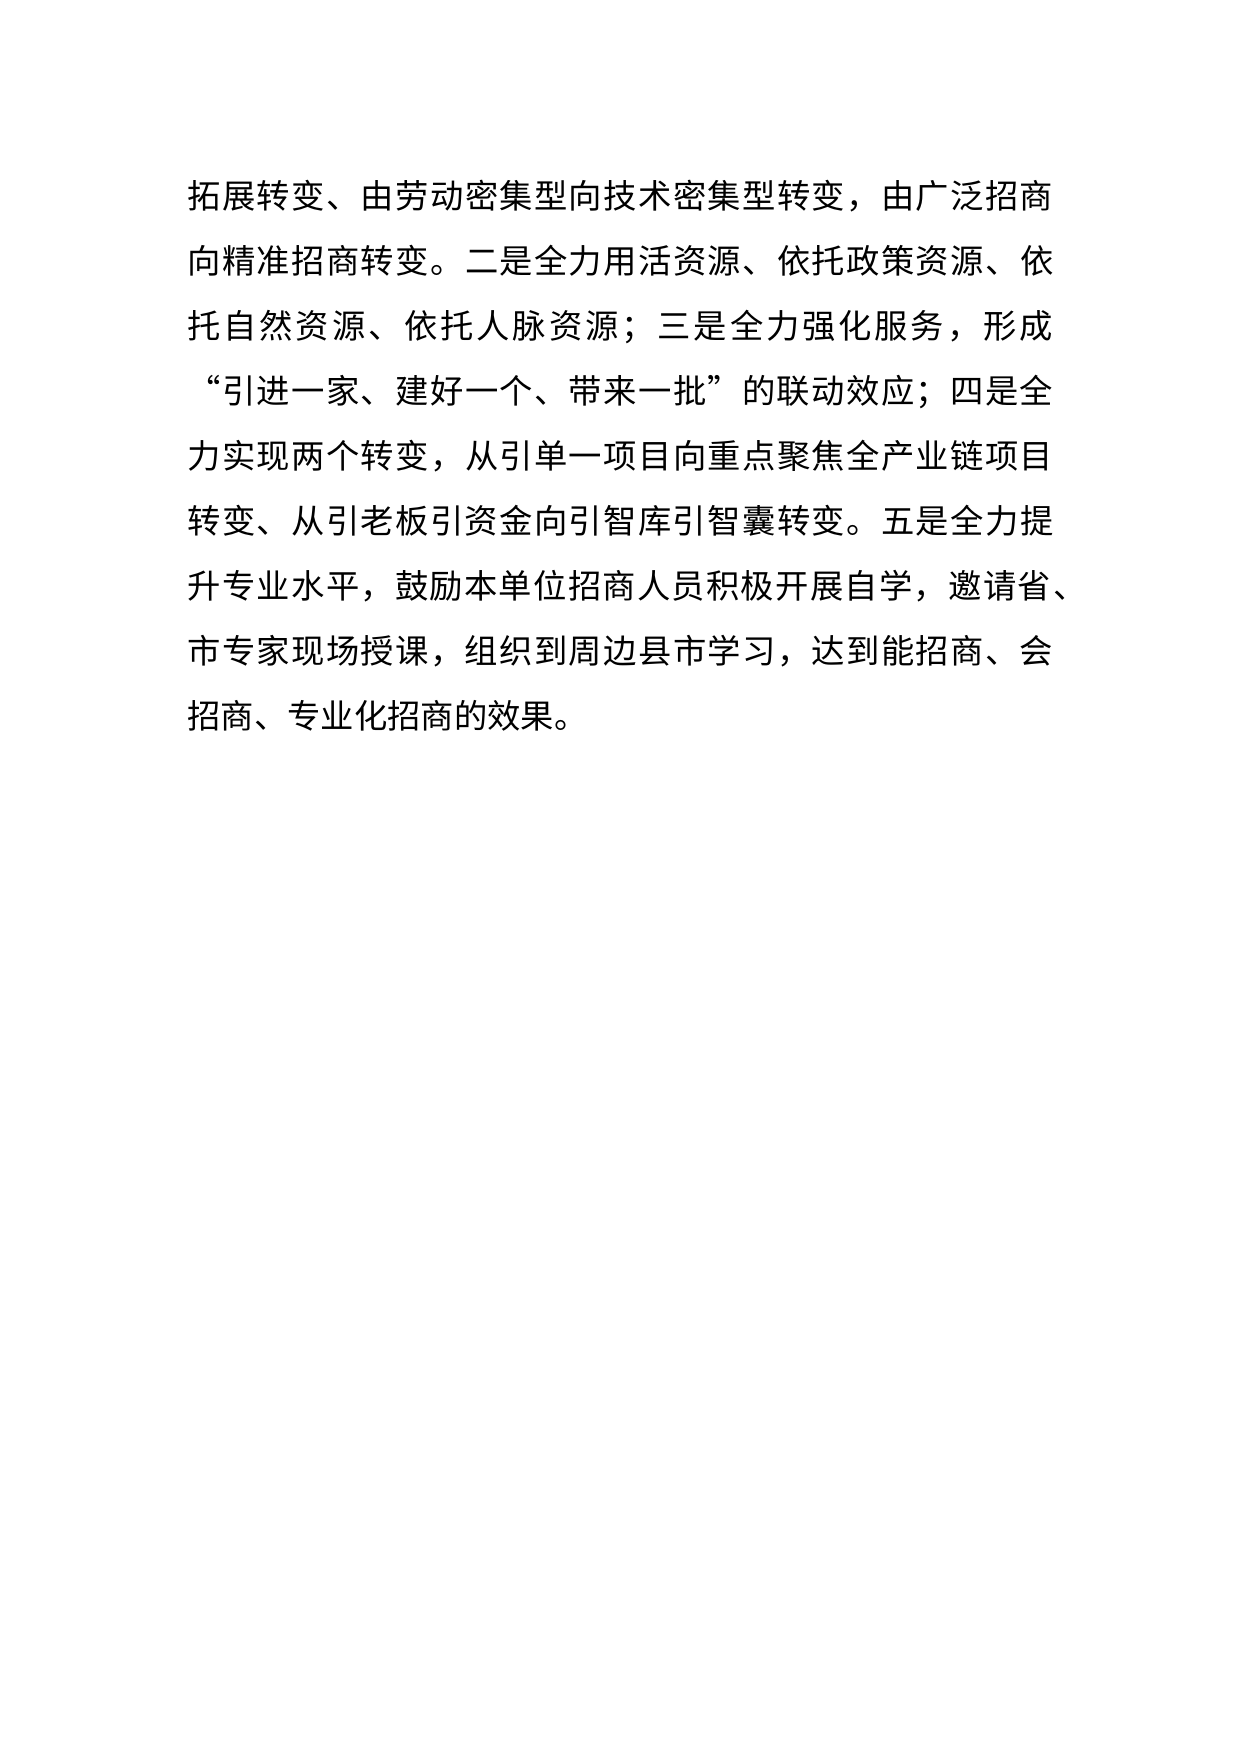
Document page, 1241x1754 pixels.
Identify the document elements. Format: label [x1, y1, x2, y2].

text [187, 162, 1053, 747]
